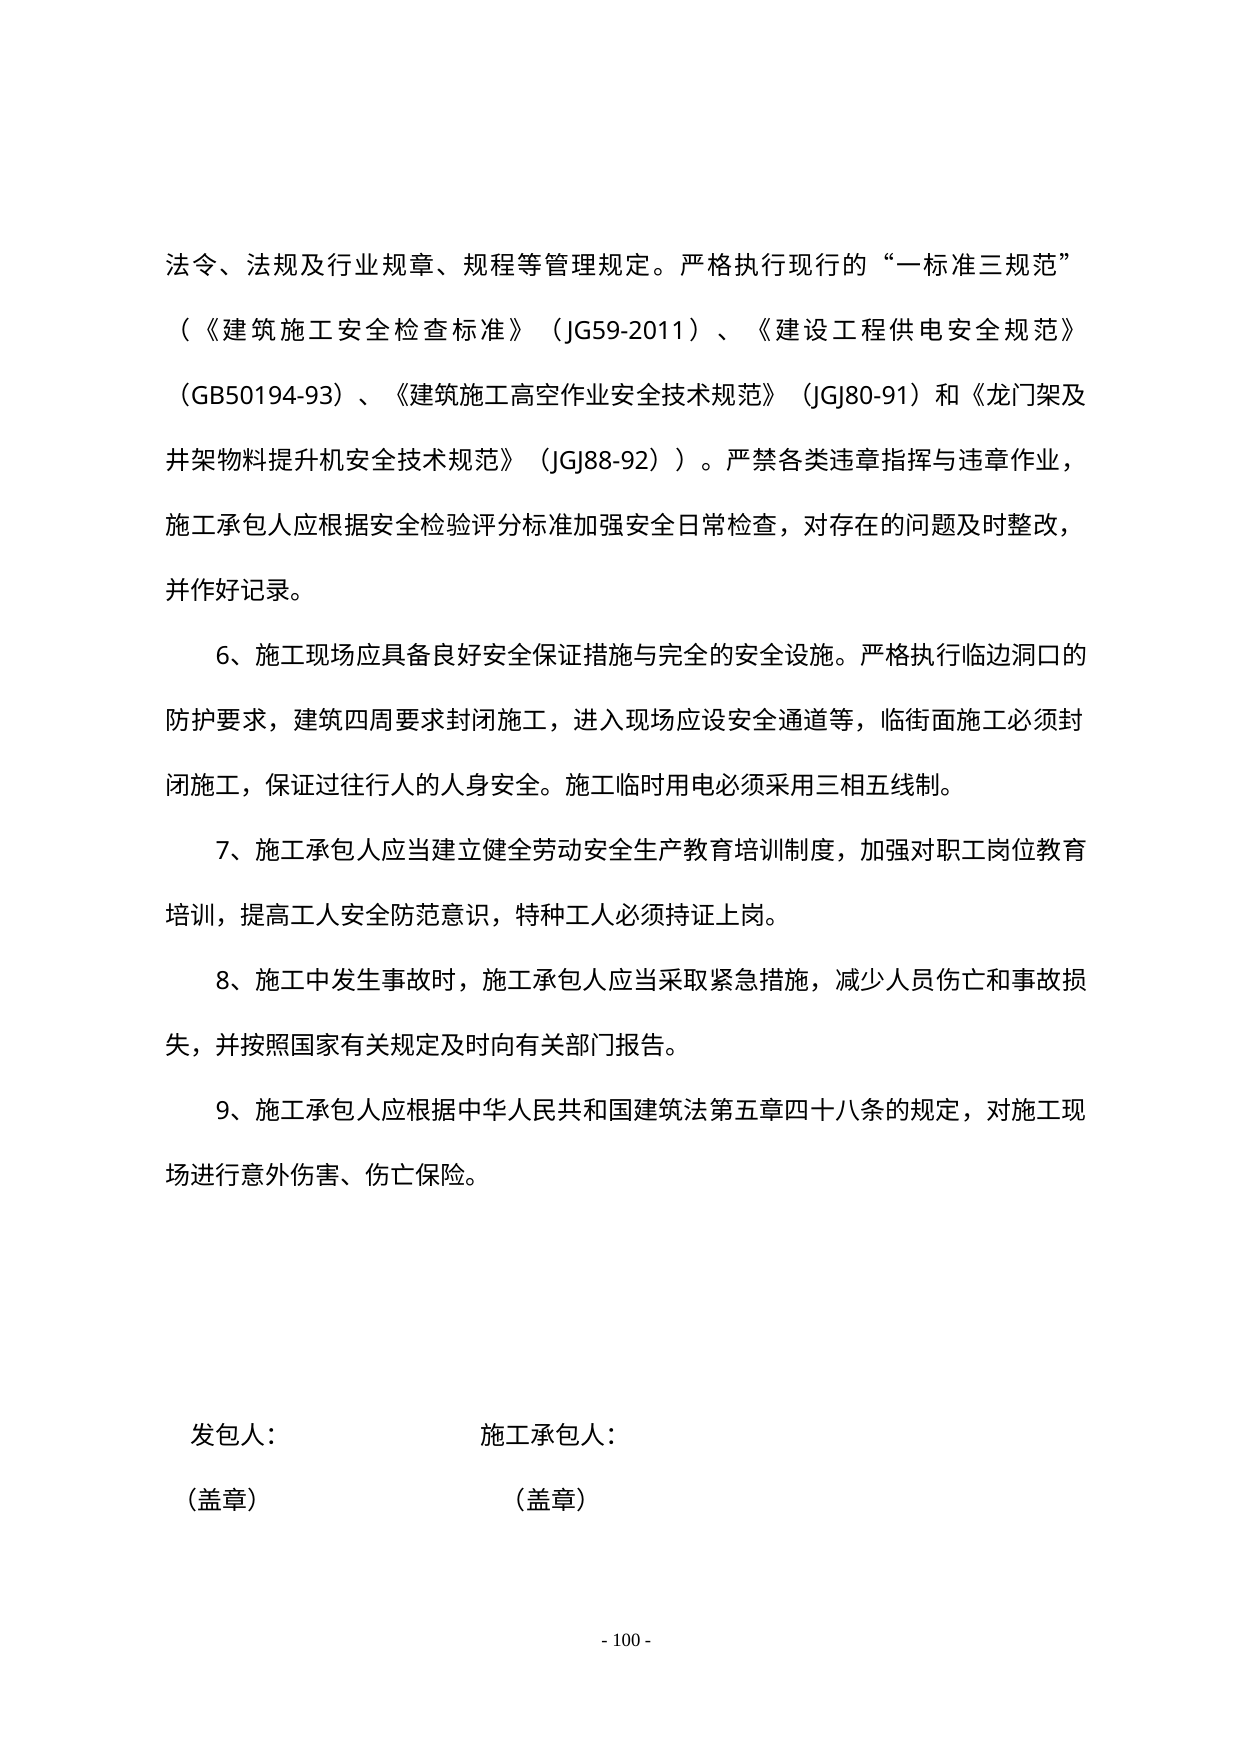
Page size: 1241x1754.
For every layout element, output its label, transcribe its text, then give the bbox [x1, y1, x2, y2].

text 发包人： 施工承包人： [165, 1401, 1087, 1466]
text 8、施工中发生事故时，施工承包人应当采取紧急措施，减少人员伤亡和事故损失，并按照国家有关规定及时向有关部门报告。 [165, 946, 1087, 1076]
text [165, 231, 1087, 621]
text （盖章） （盖章） [165, 1466, 1087, 1531]
text 9、施工承包人应根据中华人民共和国建筑法第五章四十八条的规定，对施工现场进行意外伤害、伤亡保险。 [165, 1076, 1087, 1206]
text 6、施工现场应具备良好安全保证措施与完全的安全设施。严格执行临边洞口的防护要求，建筑四周要求封闭施工，进入现场应设安全通道等，临街面施工必须封闭施工，保证过往行人的人身安全。施工临时用电必须采用三相五线制。 [165, 621, 1087, 816]
text 7、施工承包人应当建立健全劳动安全生产教育培训制度，加强对职工岗位教育培训，提高工人安全防范意识，特种工人必须持证上岗。 [165, 816, 1087, 946]
